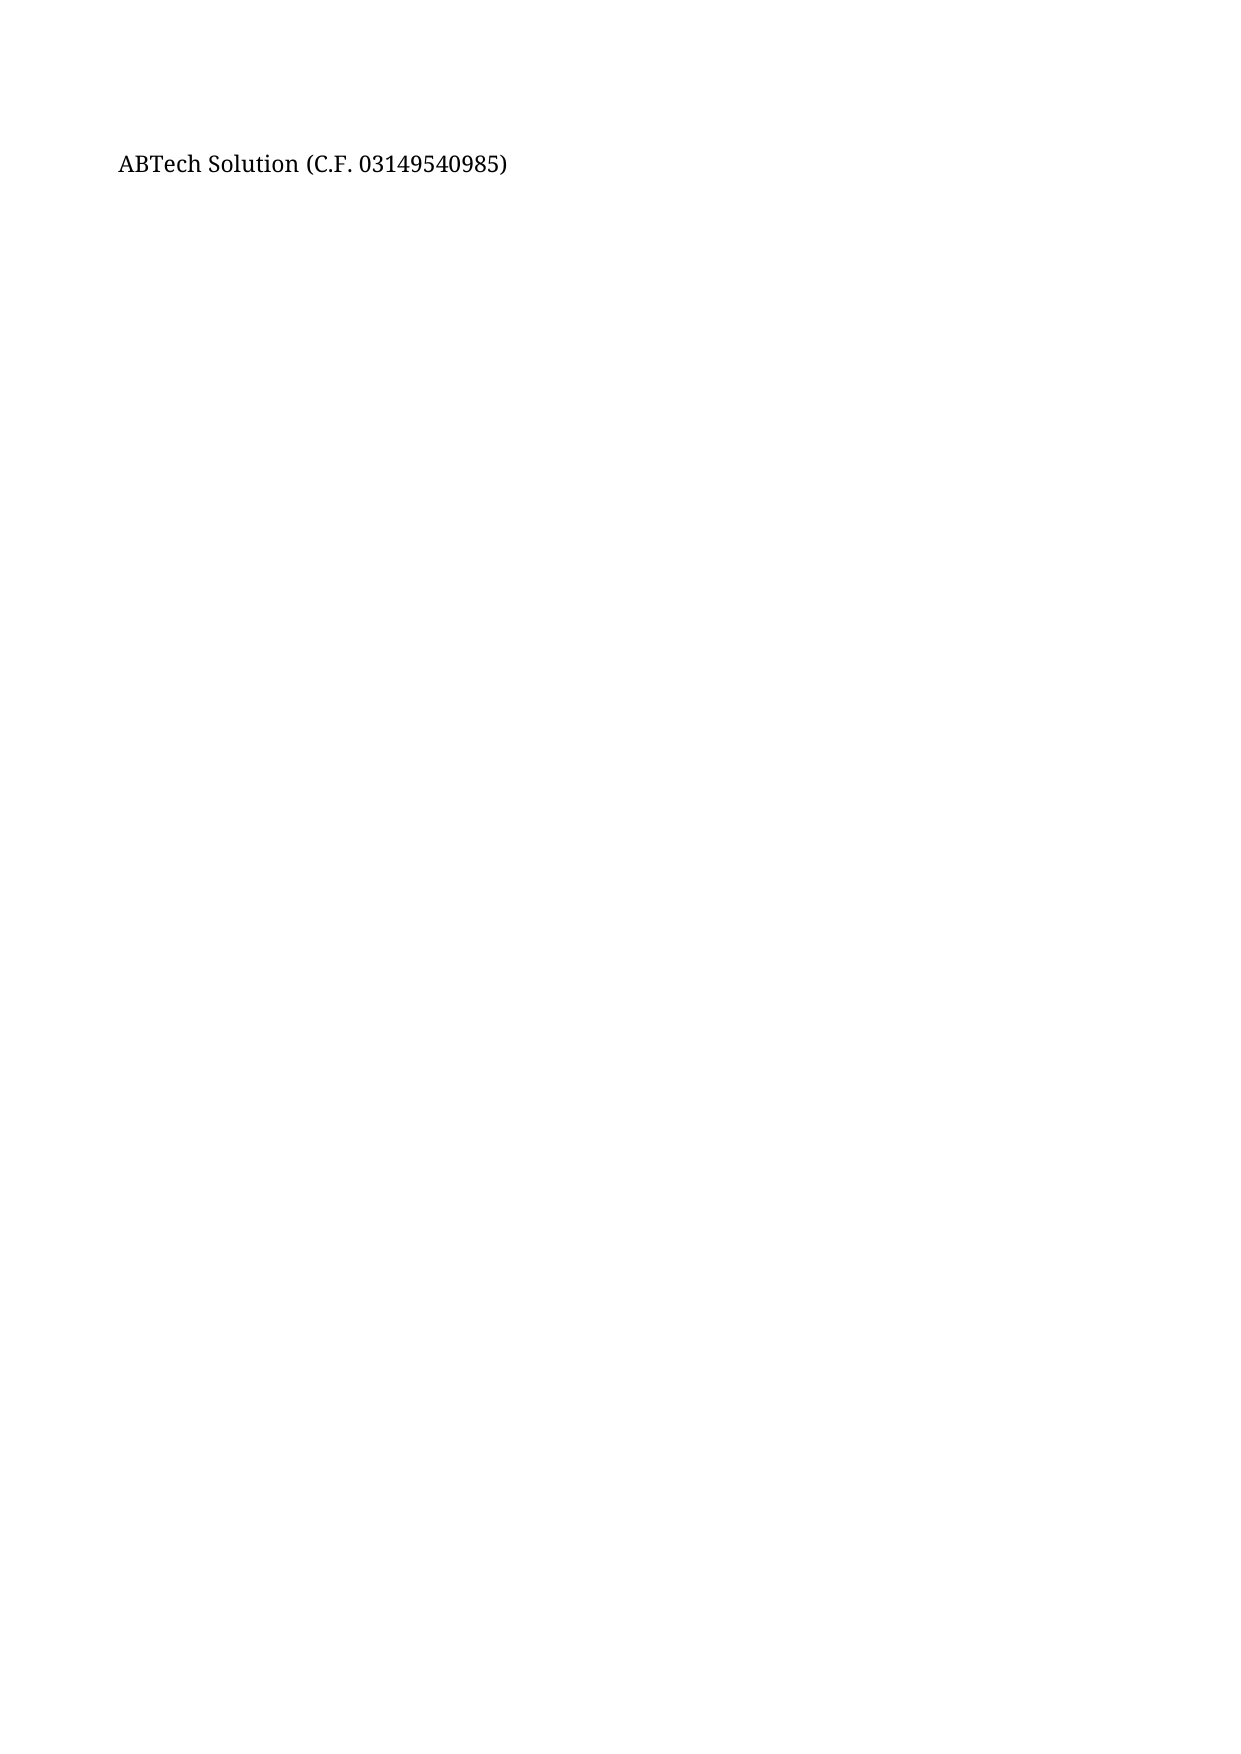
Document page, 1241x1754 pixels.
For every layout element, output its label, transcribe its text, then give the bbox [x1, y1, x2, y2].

text ABTech Solution (C.F. 03149540985) [118, 148, 1122, 179]
